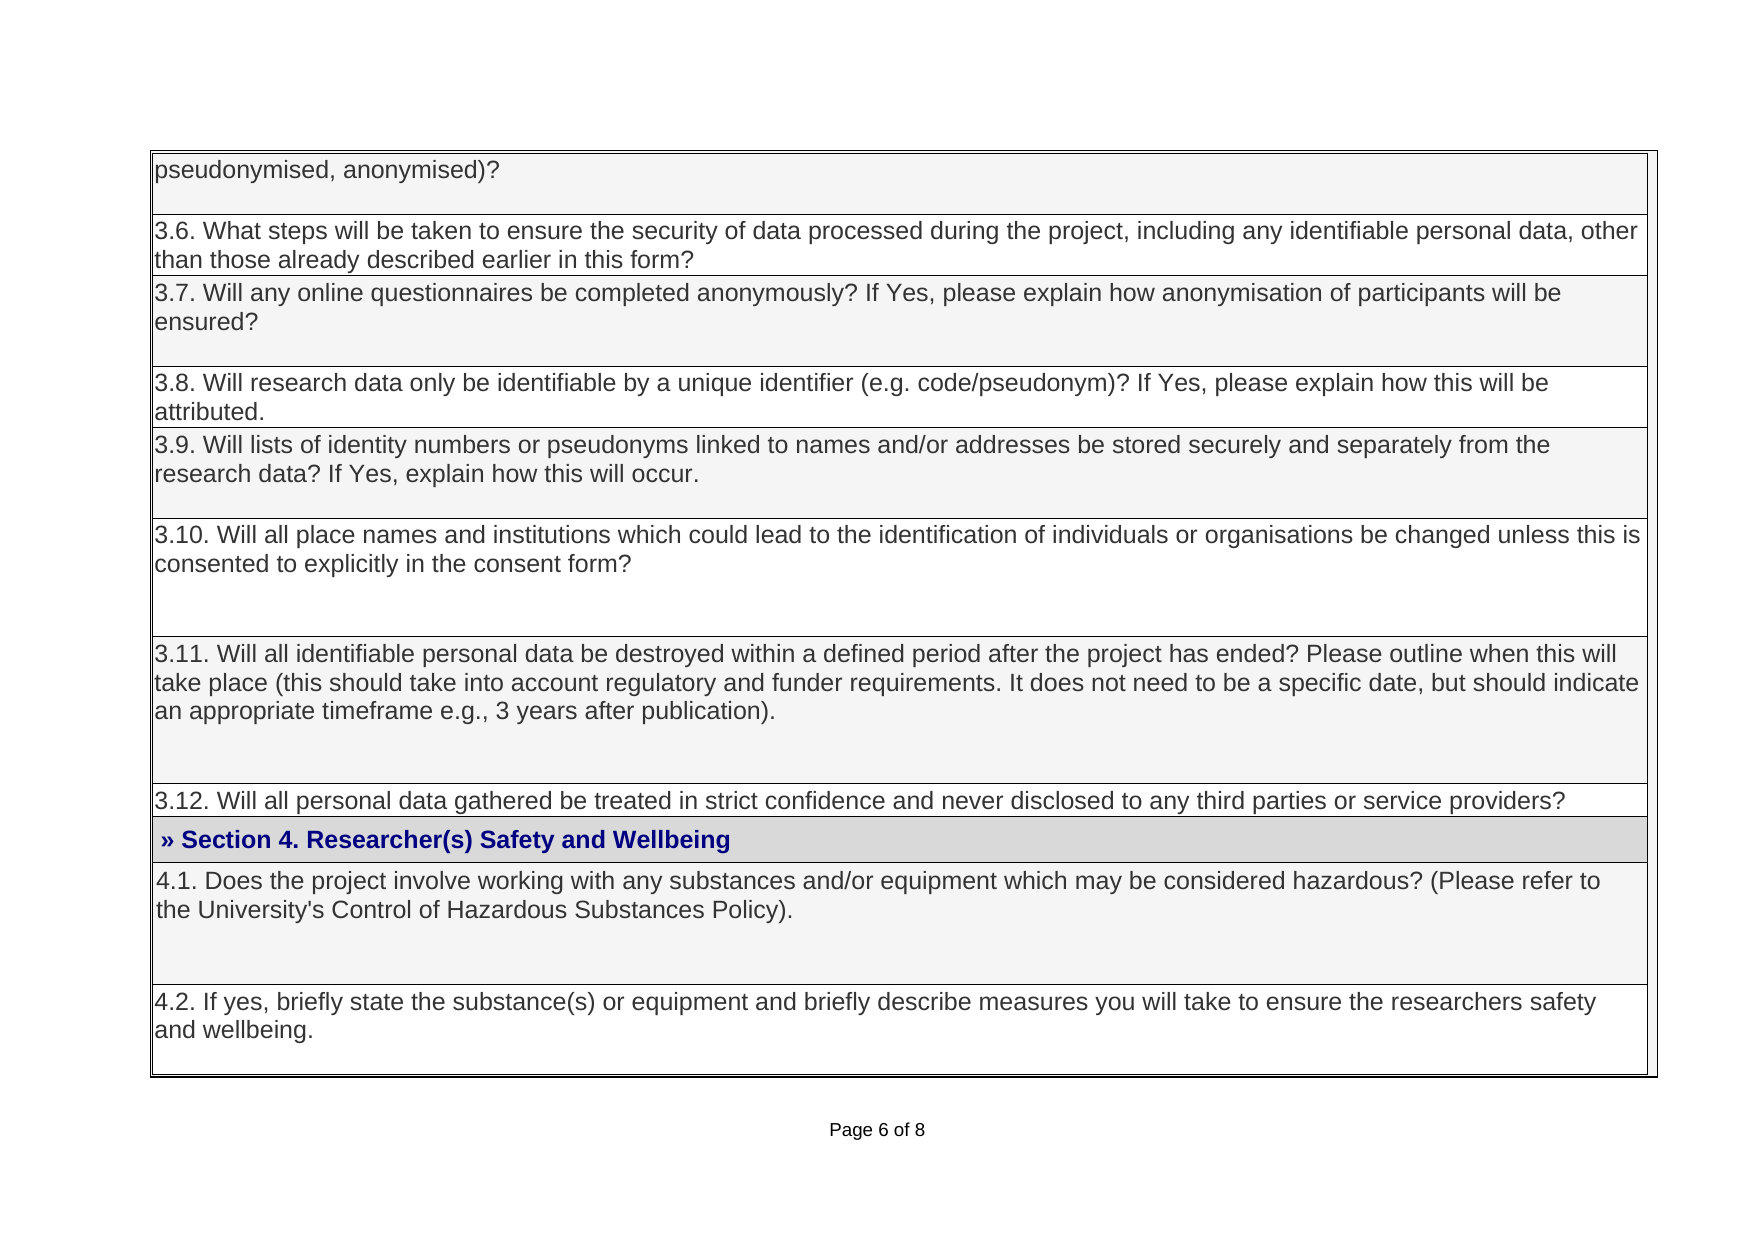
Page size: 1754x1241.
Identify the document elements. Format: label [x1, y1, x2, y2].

table_cell [151, 151, 1657, 1076]
